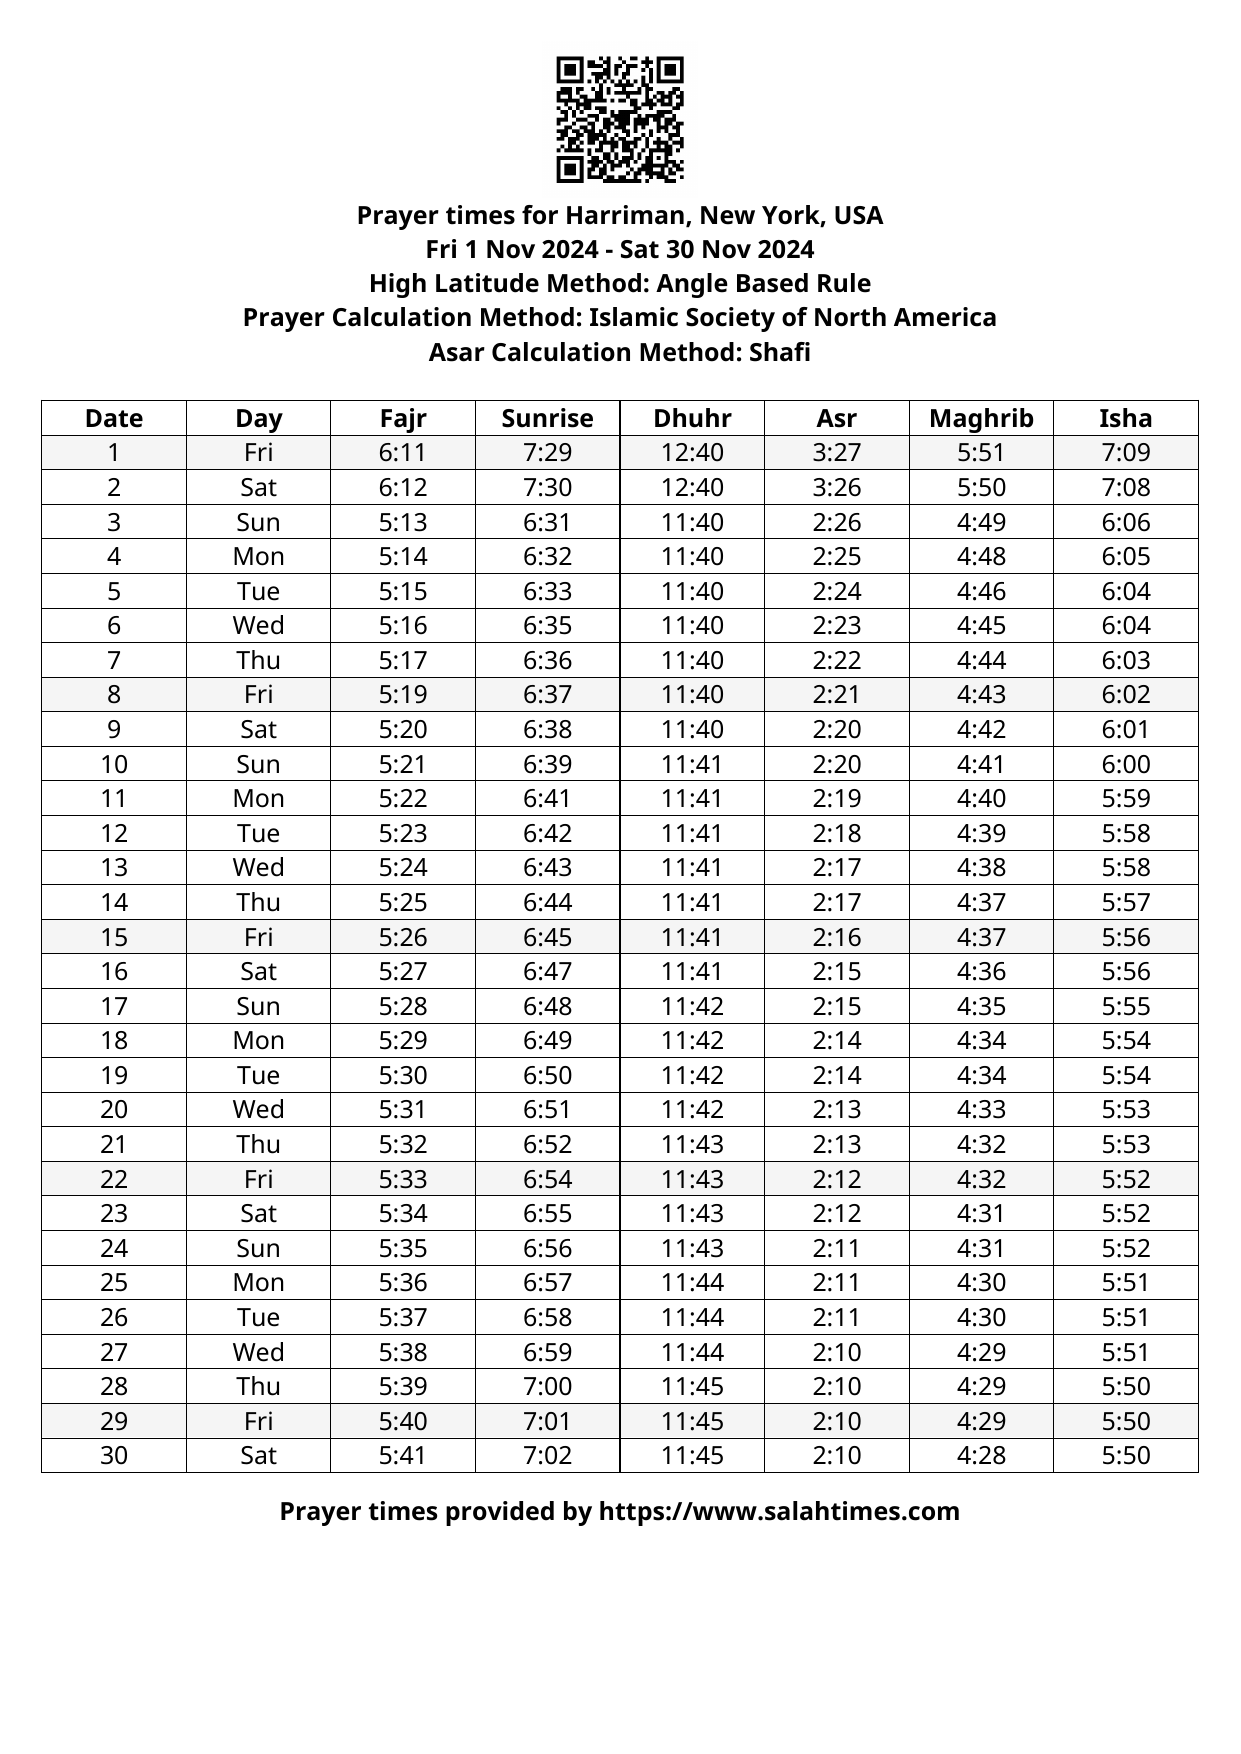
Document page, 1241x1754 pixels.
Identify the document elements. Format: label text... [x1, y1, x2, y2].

table_cell Fri [187, 1404, 330, 1437]
table_cell 15 [42, 920, 186, 953]
table_cell 4:31 [910, 1196, 1053, 1230]
table_header Date [42, 401, 186, 434]
table_cell 2:11 [765, 1231, 909, 1264]
table_cell Fri [187, 436, 330, 469]
table_cell 5:23 [331, 816, 475, 849]
table_cell 11:40 [621, 609, 764, 642]
table_cell 11:44 [621, 1300, 764, 1334]
table_cell 11:40 [621, 712, 764, 746]
table_cell Thu [187, 1127, 330, 1161]
table_cell 2:13 [765, 1093, 909, 1126]
table_cell 7:02 [476, 1439, 619, 1472]
table_cell Sun [187, 505, 330, 538]
table_cell 4:39 [910, 816, 1053, 849]
table_cell 6:48 [476, 989, 619, 1022]
table_cell Wed [187, 609, 330, 642]
table_cell 11:43 [621, 1162, 764, 1195]
table_cell 5:16 [331, 609, 475, 642]
table_header Asr [765, 401, 909, 434]
table_cell 5:30 [331, 1058, 475, 1092]
table_cell Mon [187, 1024, 330, 1057]
table_cell 6:58 [476, 1300, 619, 1334]
table_cell 28 [42, 1369, 186, 1403]
table_cell 4:29 [910, 1404, 1053, 1437]
table_cell 5:50 [1054, 1404, 1198, 1437]
table_cell 7:09 [1054, 436, 1198, 469]
table_header Dhuhr [621, 401, 764, 434]
table_cell 5:17 [331, 643, 475, 677]
table_cell 6:57 [476, 1266, 619, 1299]
table_cell 6:12 [331, 470, 475, 504]
table_header Sunrise [476, 401, 619, 434]
table_cell 6:52 [476, 1127, 619, 1161]
table_cell 6:51 [476, 1093, 619, 1126]
table_cell 6:39 [476, 747, 619, 780]
table_cell 6:42 [476, 816, 619, 849]
table_cell 4:30 [910, 1300, 1053, 1334]
table_cell 6:56 [476, 1231, 619, 1264]
table_cell 5:55 [1054, 989, 1198, 1022]
table_cell 30 [42, 1439, 186, 1472]
table_cell 5:19 [331, 678, 475, 711]
table_cell 6:04 [1054, 574, 1198, 607]
table_cell 5:53 [1054, 1127, 1198, 1161]
table_cell 11:40 [621, 574, 764, 607]
table_cell 2:14 [765, 1024, 909, 1057]
table_cell 11 [42, 781, 186, 815]
table_cell 10 [42, 747, 186, 780]
table_cell Thu [187, 643, 330, 677]
text Prayer Calculation Method: Islamic Society of North America [42, 300, 1198, 334]
table_cell 14 [42, 885, 186, 919]
table_cell 2:21 [765, 678, 909, 711]
table_cell 6:43 [476, 851, 619, 884]
table_cell 6:11 [331, 436, 475, 469]
table_cell 6:49 [476, 1024, 619, 1057]
table_cell 6:35 [476, 609, 619, 642]
table_cell 2:12 [765, 1196, 909, 1230]
table_cell 2:10 [765, 1404, 909, 1437]
table_cell 19 [42, 1058, 186, 1092]
table_cell 5:51 [1054, 1335, 1198, 1368]
table_cell Mon [187, 539, 330, 573]
table_cell 5:35 [331, 1231, 475, 1264]
table_cell 4:46 [910, 574, 1053, 607]
table_cell Tue [187, 816, 330, 849]
table_cell 5:56 [1054, 920, 1198, 953]
table_cell 2:12 [765, 1162, 909, 1195]
table_cell 23 [42, 1196, 186, 1230]
table_cell 24 [42, 1231, 186, 1264]
table_cell 2:25 [765, 539, 909, 573]
text Prayer times provided by https://www.salahtimes.com [42, 1494, 1198, 1528]
table_cell 2:15 [765, 989, 909, 1022]
table_cell 26 [42, 1300, 186, 1334]
table_cell 11:40 [621, 678, 764, 711]
table_cell 11:40 [621, 539, 764, 573]
table_cell Tue [187, 1300, 330, 1334]
table_cell 5:21 [331, 747, 475, 780]
table_cell 11:41 [621, 954, 764, 988]
table_cell 5:27 [331, 954, 475, 988]
table_cell 5:36 [331, 1266, 475, 1299]
table_cell 27 [42, 1335, 186, 1368]
table_cell 6:36 [476, 643, 619, 677]
table_cell 4 [42, 539, 186, 573]
table_cell 5:58 [1054, 851, 1198, 884]
table_cell 5:50 [1054, 1439, 1198, 1472]
table_cell 11:41 [621, 885, 764, 919]
table_cell 5:50 [1054, 1369, 1198, 1403]
table_cell 18 [42, 1024, 186, 1057]
table_cell 4:32 [910, 1162, 1053, 1195]
table_cell 3 [42, 505, 186, 538]
table_cell 11:45 [621, 1439, 764, 1472]
table_cell 4:29 [910, 1335, 1053, 1368]
table_cell 5:59 [1054, 781, 1198, 815]
table_cell Sat [187, 470, 330, 504]
table_cell 9 [42, 712, 186, 746]
table_cell 4:37 [910, 920, 1053, 953]
table_cell 5:14 [331, 539, 475, 573]
table_cell 5:15 [331, 574, 475, 607]
table_cell 6 [42, 609, 186, 642]
table_cell 11:42 [621, 989, 764, 1022]
table_cell 11:41 [621, 851, 764, 884]
table_cell 6:41 [476, 781, 619, 815]
table_cell Fri [187, 920, 330, 953]
table_cell 11:44 [621, 1266, 764, 1299]
table_cell Tue [187, 1058, 330, 1092]
table_cell 4:38 [910, 851, 1053, 884]
table_cell 16 [42, 954, 186, 988]
table_cell 7:01 [476, 1404, 619, 1437]
table_cell Mon [187, 1266, 330, 1299]
table_cell 2:23 [765, 609, 909, 642]
table_cell 2:20 [765, 712, 909, 746]
table_cell 2:10 [765, 1369, 909, 1403]
table_cell 13 [42, 851, 186, 884]
table_cell 11:43 [621, 1196, 764, 1230]
picture [542, 41, 699, 198]
table_cell 5:53 [1054, 1093, 1198, 1126]
table_cell 11:45 [621, 1369, 764, 1403]
table_cell 5:13 [331, 505, 475, 538]
table_cell 17 [42, 989, 186, 1022]
table_cell 5:56 [1054, 954, 1198, 988]
table_cell Sun [187, 747, 330, 780]
table_cell Wed [187, 1093, 330, 1126]
table_cell 5:31 [331, 1093, 475, 1126]
table_cell 5:20 [331, 712, 475, 746]
table_cell 25 [42, 1266, 186, 1299]
table_cell 5:40 [331, 1404, 475, 1437]
table_cell 6:33 [476, 574, 619, 607]
table_cell 8 [42, 678, 186, 711]
table_cell Sun [187, 1231, 330, 1264]
table_cell 11:41 [621, 747, 764, 780]
table_cell Thu [187, 885, 330, 919]
table_cell 4:45 [910, 609, 1053, 642]
table_cell 7:00 [476, 1369, 619, 1403]
table_cell 2:10 [765, 1439, 909, 1472]
table_cell 6:32 [476, 539, 619, 573]
table_cell 2:22 [765, 643, 909, 677]
table_cell 3:27 [765, 436, 909, 469]
table_cell 11:41 [621, 781, 764, 815]
table_cell Sun [187, 989, 330, 1022]
table_cell 5:41 [331, 1439, 475, 1472]
table_cell 6:06 [1054, 505, 1198, 538]
table_cell 6:31 [476, 505, 619, 538]
table_cell 5:34 [331, 1196, 475, 1230]
table_cell 2:17 [765, 885, 909, 919]
table_cell 5:37 [331, 1300, 475, 1334]
table_cell 4:44 [910, 643, 1053, 677]
table_cell 5:51 [1054, 1300, 1198, 1334]
table_cell Sat [187, 954, 330, 988]
table_cell Sat [187, 1439, 330, 1472]
table_cell Fri [187, 1162, 330, 1195]
table_cell 2:10 [765, 1335, 909, 1368]
table_cell 5:51 [1054, 1266, 1198, 1299]
table_cell 5:22 [331, 781, 475, 815]
table_cell 6:00 [1054, 747, 1198, 780]
table_cell 6:55 [476, 1196, 619, 1230]
table_cell 5:58 [1054, 816, 1198, 849]
table_cell 4:33 [910, 1093, 1053, 1126]
table_cell 2:24 [765, 574, 909, 607]
table_cell 12:40 [621, 436, 764, 469]
table_cell 4:43 [910, 678, 1053, 711]
table_cell 2:17 [765, 851, 909, 884]
table_cell 21 [42, 1127, 186, 1161]
table_cell 6:45 [476, 920, 619, 953]
table_cell 5:52 [1054, 1231, 1198, 1264]
table_cell Fri [187, 678, 330, 711]
table_cell 22 [42, 1162, 186, 1195]
table_cell 4:30 [910, 1266, 1053, 1299]
table_cell 7:08 [1054, 470, 1198, 504]
table_cell Wed [187, 851, 330, 884]
table_cell 2:18 [765, 816, 909, 849]
table_cell 5:24 [331, 851, 475, 884]
table_cell Tue [187, 574, 330, 607]
table_cell 5:54 [1054, 1024, 1198, 1057]
table_header Fajr [331, 401, 475, 434]
table_cell 4:32 [910, 1127, 1053, 1161]
table_cell 5:33 [331, 1162, 475, 1195]
table_cell 11:45 [621, 1404, 764, 1437]
table_cell 2:13 [765, 1127, 909, 1161]
table_cell 11:40 [621, 505, 764, 538]
table_cell 6:05 [1054, 539, 1198, 573]
table_cell 5:32 [331, 1127, 475, 1161]
table_cell Wed [187, 1335, 330, 1368]
table_cell 4:29 [910, 1369, 1053, 1403]
table_cell 5:52 [1054, 1162, 1198, 1195]
table_cell 4:40 [910, 781, 1053, 815]
text Fri 1 Nov 2024 - Sat 30 Nov 2024 [42, 232, 1198, 266]
table_cell 11:44 [621, 1335, 764, 1368]
table_cell 2:20 [765, 747, 909, 780]
table_cell Thu [187, 1369, 330, 1403]
table_cell 11:42 [621, 1024, 764, 1057]
table_cell Sat [187, 712, 330, 746]
table_cell 6:37 [476, 678, 619, 711]
table_cell 2:11 [765, 1266, 909, 1299]
table_cell 3:26 [765, 470, 909, 504]
table_cell 7 [42, 643, 186, 677]
table_cell 6:02 [1054, 678, 1198, 711]
table_cell 2:16 [765, 920, 909, 953]
table_cell 4:49 [910, 505, 1053, 538]
table_cell 5:29 [331, 1024, 475, 1057]
table_cell Mon [187, 781, 330, 815]
table_cell 5:50 [910, 470, 1053, 504]
table_cell 5:57 [1054, 885, 1198, 919]
table_cell 1 [42, 436, 186, 469]
table_cell 4:28 [910, 1439, 1053, 1472]
table_cell 2:11 [765, 1300, 909, 1334]
table_cell 5:38 [331, 1335, 475, 1368]
table_cell 4:34 [910, 1058, 1053, 1092]
table_cell 5:51 [910, 436, 1053, 469]
table_cell 20 [42, 1093, 186, 1126]
table_cell 2:26 [765, 505, 909, 538]
text Prayer times for Harriman, New York, USA [42, 198, 1198, 232]
table_cell 5:54 [1054, 1058, 1198, 1092]
table_cell 4:36 [910, 954, 1053, 988]
table_cell 6:47 [476, 954, 619, 988]
table_header Isha [1054, 401, 1198, 434]
table_cell 4:31 [910, 1231, 1053, 1264]
table_cell 11:42 [621, 1058, 764, 1092]
table_cell 5:52 [1054, 1196, 1198, 1230]
table_cell 6:01 [1054, 712, 1198, 746]
table_cell 6:03 [1054, 643, 1198, 677]
table_cell 4:34 [910, 1024, 1053, 1057]
table_cell 11:41 [621, 920, 764, 953]
table_cell 5:39 [331, 1369, 475, 1403]
table_header Day [187, 401, 330, 434]
table_cell 4:48 [910, 539, 1053, 573]
table_cell 5:26 [331, 920, 475, 953]
table_cell 5 [42, 574, 186, 607]
table_cell 6:38 [476, 712, 619, 746]
table_cell Sat [187, 1196, 330, 1230]
table_cell 4:41 [910, 747, 1053, 780]
table_cell 29 [42, 1404, 186, 1437]
table_cell 7:30 [476, 470, 619, 504]
table_cell 6:04 [1054, 609, 1198, 642]
table_cell 5:28 [331, 989, 475, 1022]
table_cell 4:37 [910, 885, 1053, 919]
table_cell 6:59 [476, 1335, 619, 1368]
table_cell 6:54 [476, 1162, 619, 1195]
table_cell 6:50 [476, 1058, 619, 1092]
table_cell 11:42 [621, 1093, 764, 1126]
table_cell 7:29 [476, 436, 619, 469]
table_cell 12:40 [621, 470, 764, 504]
table_cell 11:40 [621, 643, 764, 677]
table_cell 12 [42, 816, 186, 849]
table_cell 4:35 [910, 989, 1053, 1022]
table_cell 4:42 [910, 712, 1053, 746]
text High Latitude Method: Angle Based Rule [42, 266, 1198, 300]
text Asar Calculation Method: Shafi [42, 334, 1198, 368]
table_cell 5:25 [331, 885, 475, 919]
table_cell 11:41 [621, 816, 764, 849]
table_header Maghrib [910, 401, 1053, 434]
table_cell 11:43 [621, 1231, 764, 1264]
table_cell 11:43 [621, 1127, 764, 1161]
table_cell 2:15 [765, 954, 909, 988]
table_cell 2 [42, 470, 186, 504]
table_cell 2:19 [765, 781, 909, 815]
table_cell 6:44 [476, 885, 619, 919]
table_cell 2:14 [765, 1058, 909, 1092]
